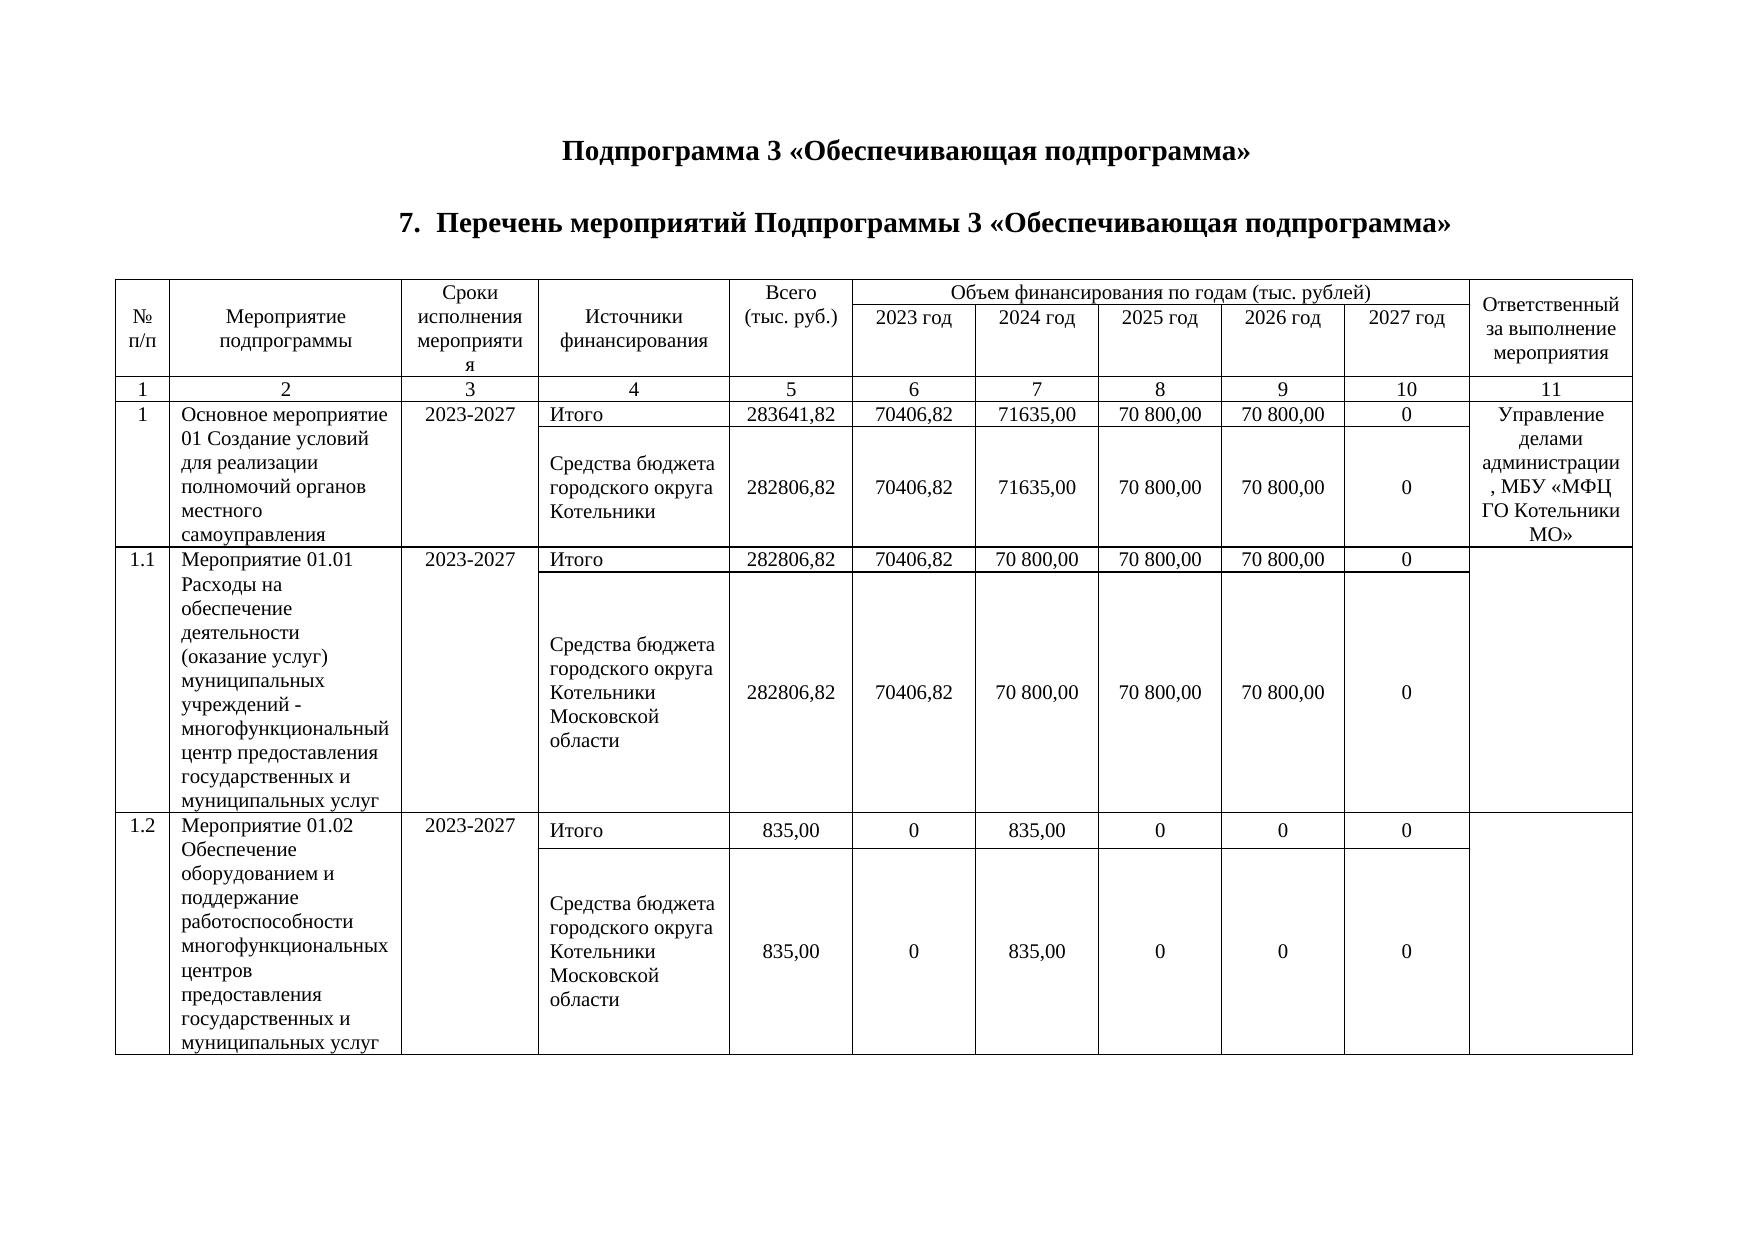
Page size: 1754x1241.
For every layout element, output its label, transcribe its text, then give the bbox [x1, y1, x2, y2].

table_cell 282806,82 [730, 427, 852, 546]
table_header Источники финансирования [539, 280, 729, 376]
subtitle Перечень мероприятий Подпрограммы 3 «Обеспечивающая подпрограмма» [185, 205, 1665, 238]
table_header № п/п [116, 280, 169, 376]
table_cell Итого [539, 548, 729, 571]
table_header Сроки исполнения мероприятия [402, 280, 538, 376]
table_cell 835,00 [730, 849, 852, 1054]
table_cell 3 [402, 377, 538, 401]
table_cell 0 [1345, 427, 1469, 546]
table_cell 70 800,00 [1099, 402, 1221, 426]
table_cell 7 [976, 377, 1098, 401]
table_cell 70406,82 [853, 402, 975, 426]
table_header Мероприятие подпрограммы [170, 280, 401, 376]
table_cell 2025 год [1099, 305, 1221, 376]
table_cell [1470, 548, 1632, 812]
table_cell 0 [853, 813, 975, 848]
table_cell 0 [853, 849, 975, 1054]
table_cell 70 800,00 [1222, 573, 1344, 812]
table_cell 1 [116, 377, 169, 401]
table_cell 0 [1345, 813, 1469, 848]
table_cell 1 [116, 402, 169, 546]
table_cell 70406,82 [853, 573, 975, 812]
table_cell 2026 год [1222, 305, 1344, 376]
table_cell 71635,00 [976, 427, 1098, 546]
table_cell 2024 год [976, 305, 1098, 376]
table_cell 5 [730, 377, 852, 401]
table_cell 2027 год [1345, 305, 1469, 376]
table_cell 70406,82 [853, 427, 975, 546]
table_cell 71635,00 [976, 402, 1098, 426]
table_cell 2023-2027 [402, 402, 538, 546]
table_cell 0 [1222, 849, 1344, 1054]
table_cell 70 800,00 [976, 548, 1098, 571]
table_cell 835,00 [976, 813, 1098, 848]
table_cell 282806,82 [730, 573, 852, 812]
table_cell Основное мероприятие 01 Создание условий для реализации полномочий органов местного самоуправления [170, 402, 401, 546]
table_header Ответственный за выполнение мероприятия [1470, 280, 1632, 376]
table_cell 2023-2027 [402, 548, 538, 812]
table_cell 70 800,00 [1222, 548, 1344, 571]
table_cell 0 [1345, 849, 1469, 1054]
table_cell 0 [1222, 813, 1344, 848]
table_cell 835,00 [730, 813, 852, 848]
table_cell 70 800,00 [1222, 427, 1344, 546]
table_cell 11 [1470, 377, 1632, 401]
table_cell Мероприятие 01.01 Расходы на обеспечение деятельности (оказание услуг) муниципальных учреждений - многофункциональный центр предоставления государственных и муниципальных услуг [170, 548, 401, 812]
table_cell 70 800,00 [976, 573, 1098, 812]
table_cell Средства бюджета городского округа Котельники Московской области [539, 849, 729, 1054]
text Подпрограмма 3 «Обеспечивающая подпрограмма» [148, 133, 1665, 166]
table_cell 282806,82 [730, 548, 852, 571]
table_cell Мероприятие 01.02 Обеспечение оборудованием и поддержание работоспособности многофункциональных центров предоставления государственных и муниципальных услуг [170, 813, 401, 1054]
table_cell 2023 год [853, 305, 975, 376]
table_cell [1470, 813, 1632, 1054]
table_cell 835,00 [976, 849, 1098, 1054]
table_cell 70 800,00 [1099, 548, 1221, 571]
table_cell Средства бюджета городского округа Котельники [539, 427, 729, 546]
table_cell 0 [1345, 548, 1469, 571]
table_cell 10 [1345, 377, 1469, 401]
table_cell Средства бюджета городского округа Котельники Московской области [539, 573, 729, 812]
table_header Объем финансирования по годам (тыс. рублей) [853, 280, 1469, 304]
table_cell 2023-2027 [402, 813, 538, 1054]
table_cell 1.2 [116, 813, 169, 1054]
table_cell 0 [1099, 813, 1221, 848]
table_cell 70 800,00 [1099, 427, 1221, 546]
table_cell 283641,82 [730, 402, 852, 426]
table_cell 0 [1099, 849, 1221, 1054]
table_cell 0 [1345, 573, 1469, 812]
table_cell 70 800,00 [1222, 402, 1344, 426]
table_cell 2 [170, 377, 401, 401]
table_cell Итого [539, 402, 729, 426]
table_cell 4 [539, 377, 729, 401]
table_cell 9 [1222, 377, 1344, 401]
table_cell 8 [1099, 377, 1221, 401]
table_cell 70 800,00 [1099, 573, 1221, 812]
table_header Всего (тыс. руб.) [730, 280, 852, 376]
table_cell Итого [539, 813, 729, 848]
table_cell Управление делами администрации, МБУ «МФЦ ГО Котельники МО» [1470, 402, 1632, 546]
table_cell 6 [853, 377, 975, 401]
table_cell 1.1 [116, 548, 169, 812]
table_cell 70406,82 [853, 548, 975, 571]
table_cell 0 [1345, 402, 1469, 426]
